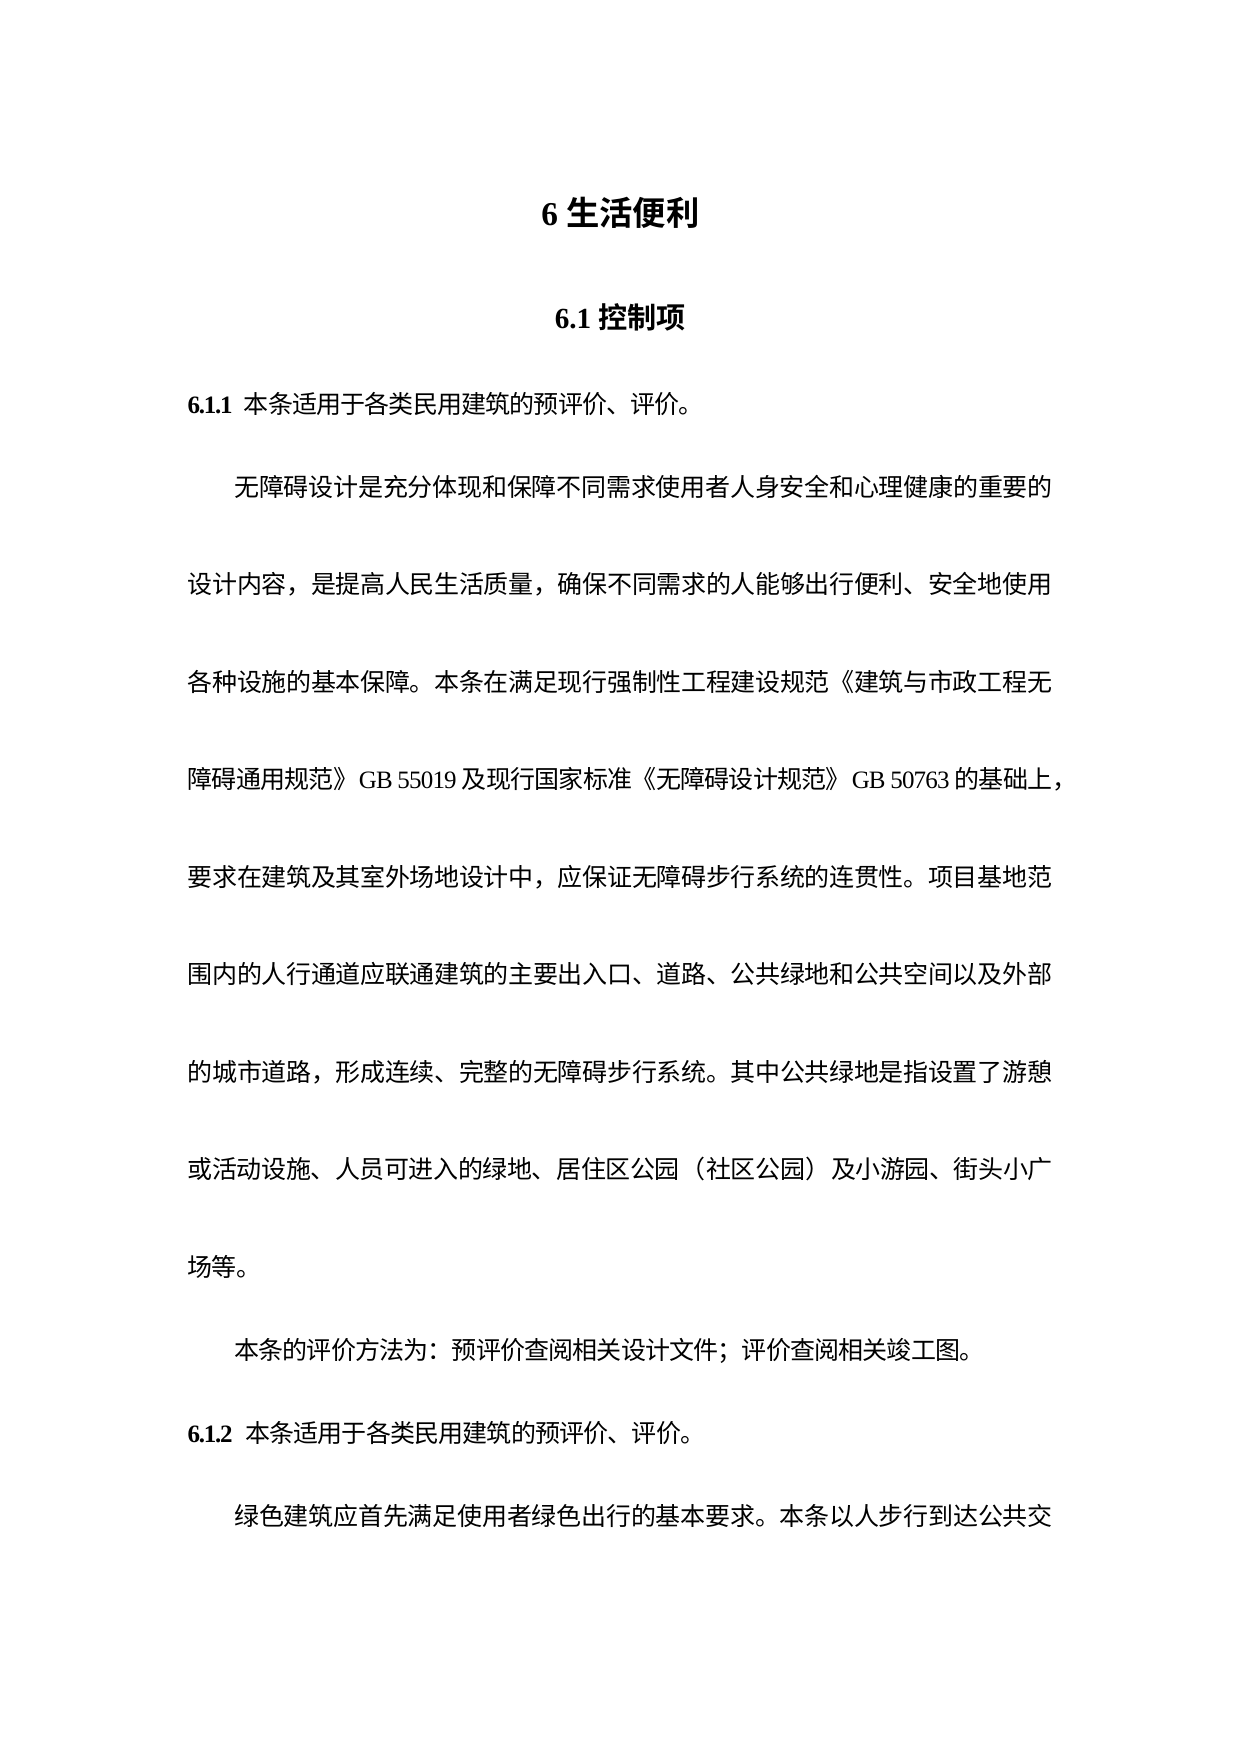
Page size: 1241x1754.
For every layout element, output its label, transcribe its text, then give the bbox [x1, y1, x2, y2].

text 6.1.1 本条适用于各类民用建筑的预评价、评价。 [187, 370, 1053, 435]
text 本条的评价方法为：预评价查阅相关设计文件；评价查阅相关竣工图。 [187, 1316, 1053, 1381]
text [187, 1482, 1053, 1547]
subtitle 6 生活便利 [187, 178, 1053, 243]
text 无障碍设计是充分体现和保障不同需求使用者人身安全和心理健康的重要的设计内容，是提高人民生活质量，确保不同需求的人能够出行便利、安全地使用各种设施的基本保障。本条在满足现行强制性工程建设规范《建筑与市政工程无障碍通用规范》GB 55019及现行国家标准《无障碍设计规范》GB 50763的基础上，要求在建筑及其室外场地设计中，应保证无障碍步行系统的连贯性。项目基地范围内的人行通道应联通建筑的主要出入口、道路、公共绿地和公共空间以及外部的城市道路，形成连续、完整的无障碍步行系统。其中公共绿地是指设置了游憩或活动设施、人员可进入的绿地、居住区公园（社区公园）及小游园、街头小广场等。 [187, 453, 1053, 1298]
text 6.1.2 本条适用于各类民用建筑的预评价、评价。 [187, 1399, 1053, 1464]
subtitle 6.1 控制项 [187, 283, 1053, 348]
